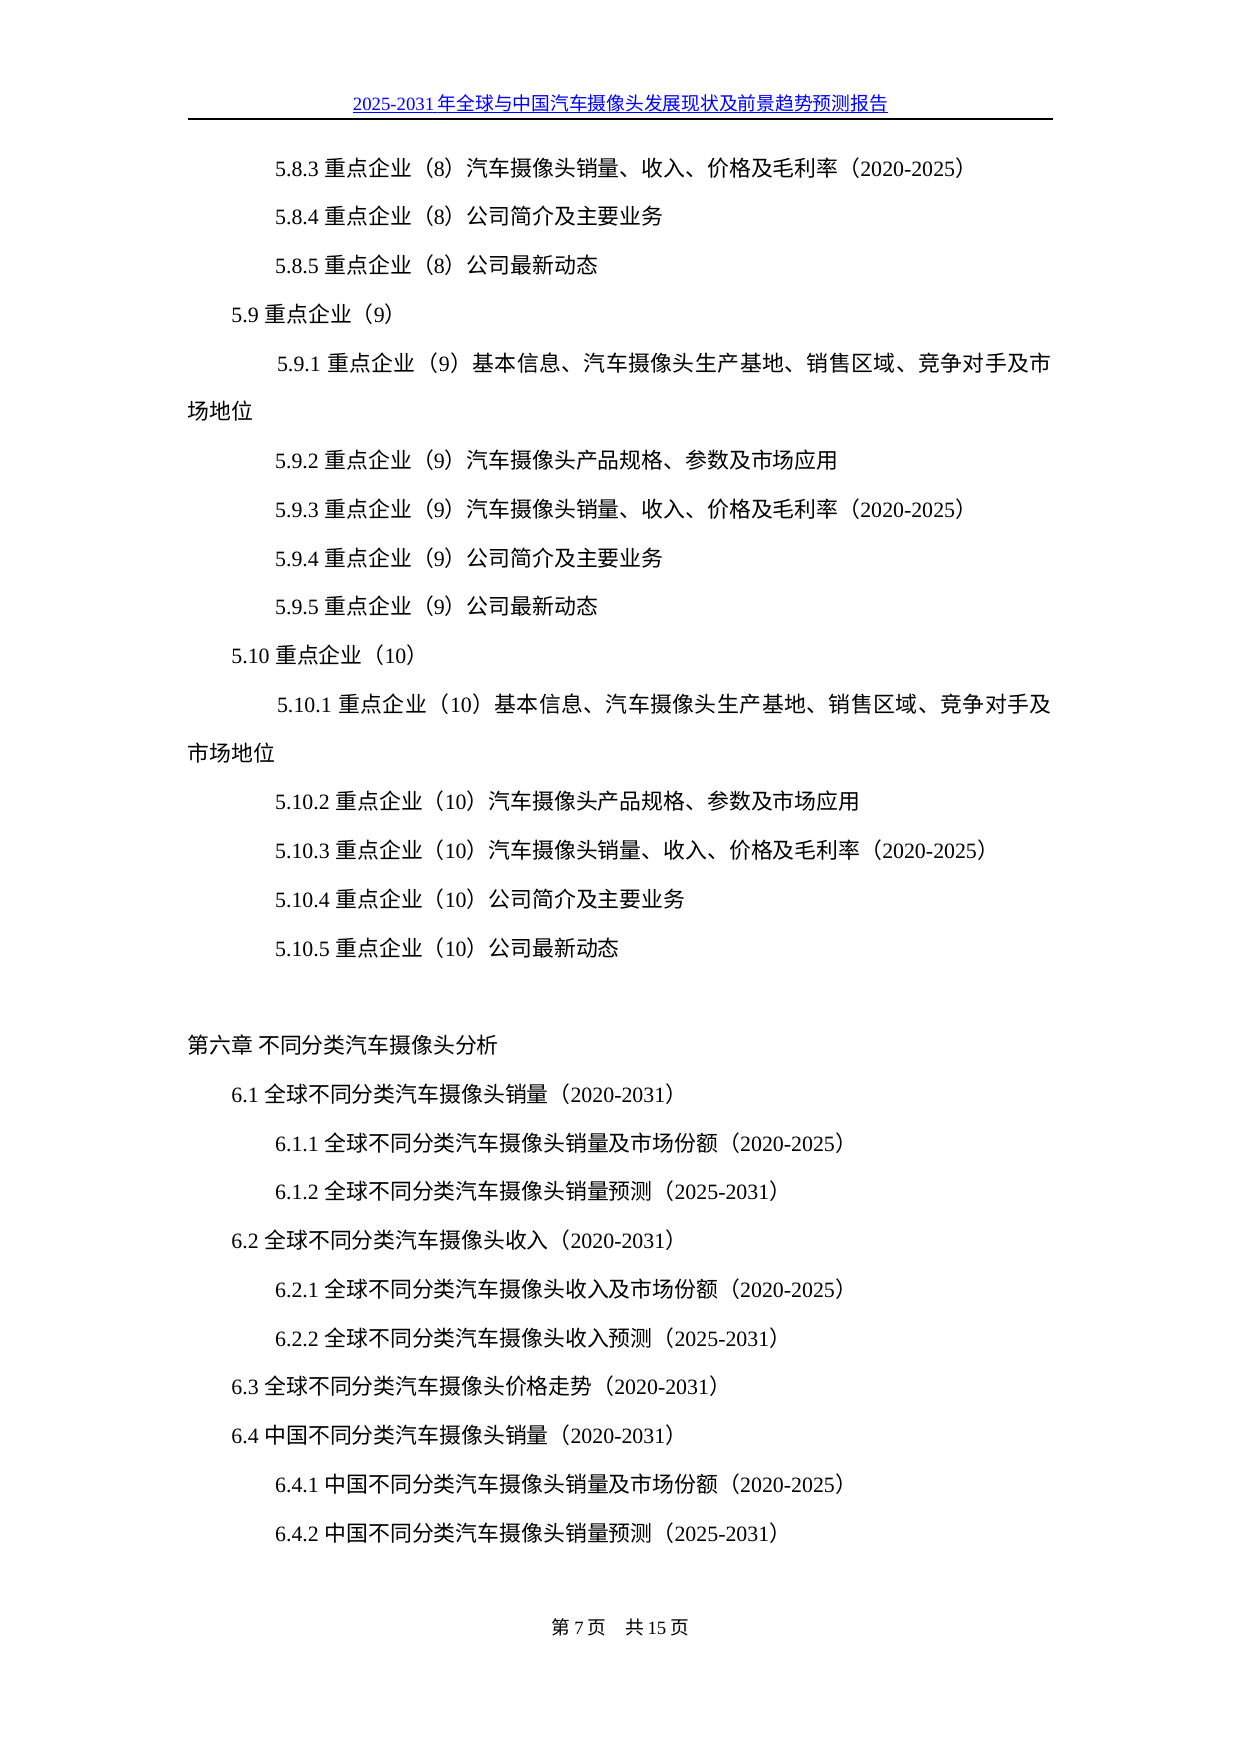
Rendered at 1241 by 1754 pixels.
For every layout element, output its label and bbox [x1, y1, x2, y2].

text [187, 150, 1053, 1548]
